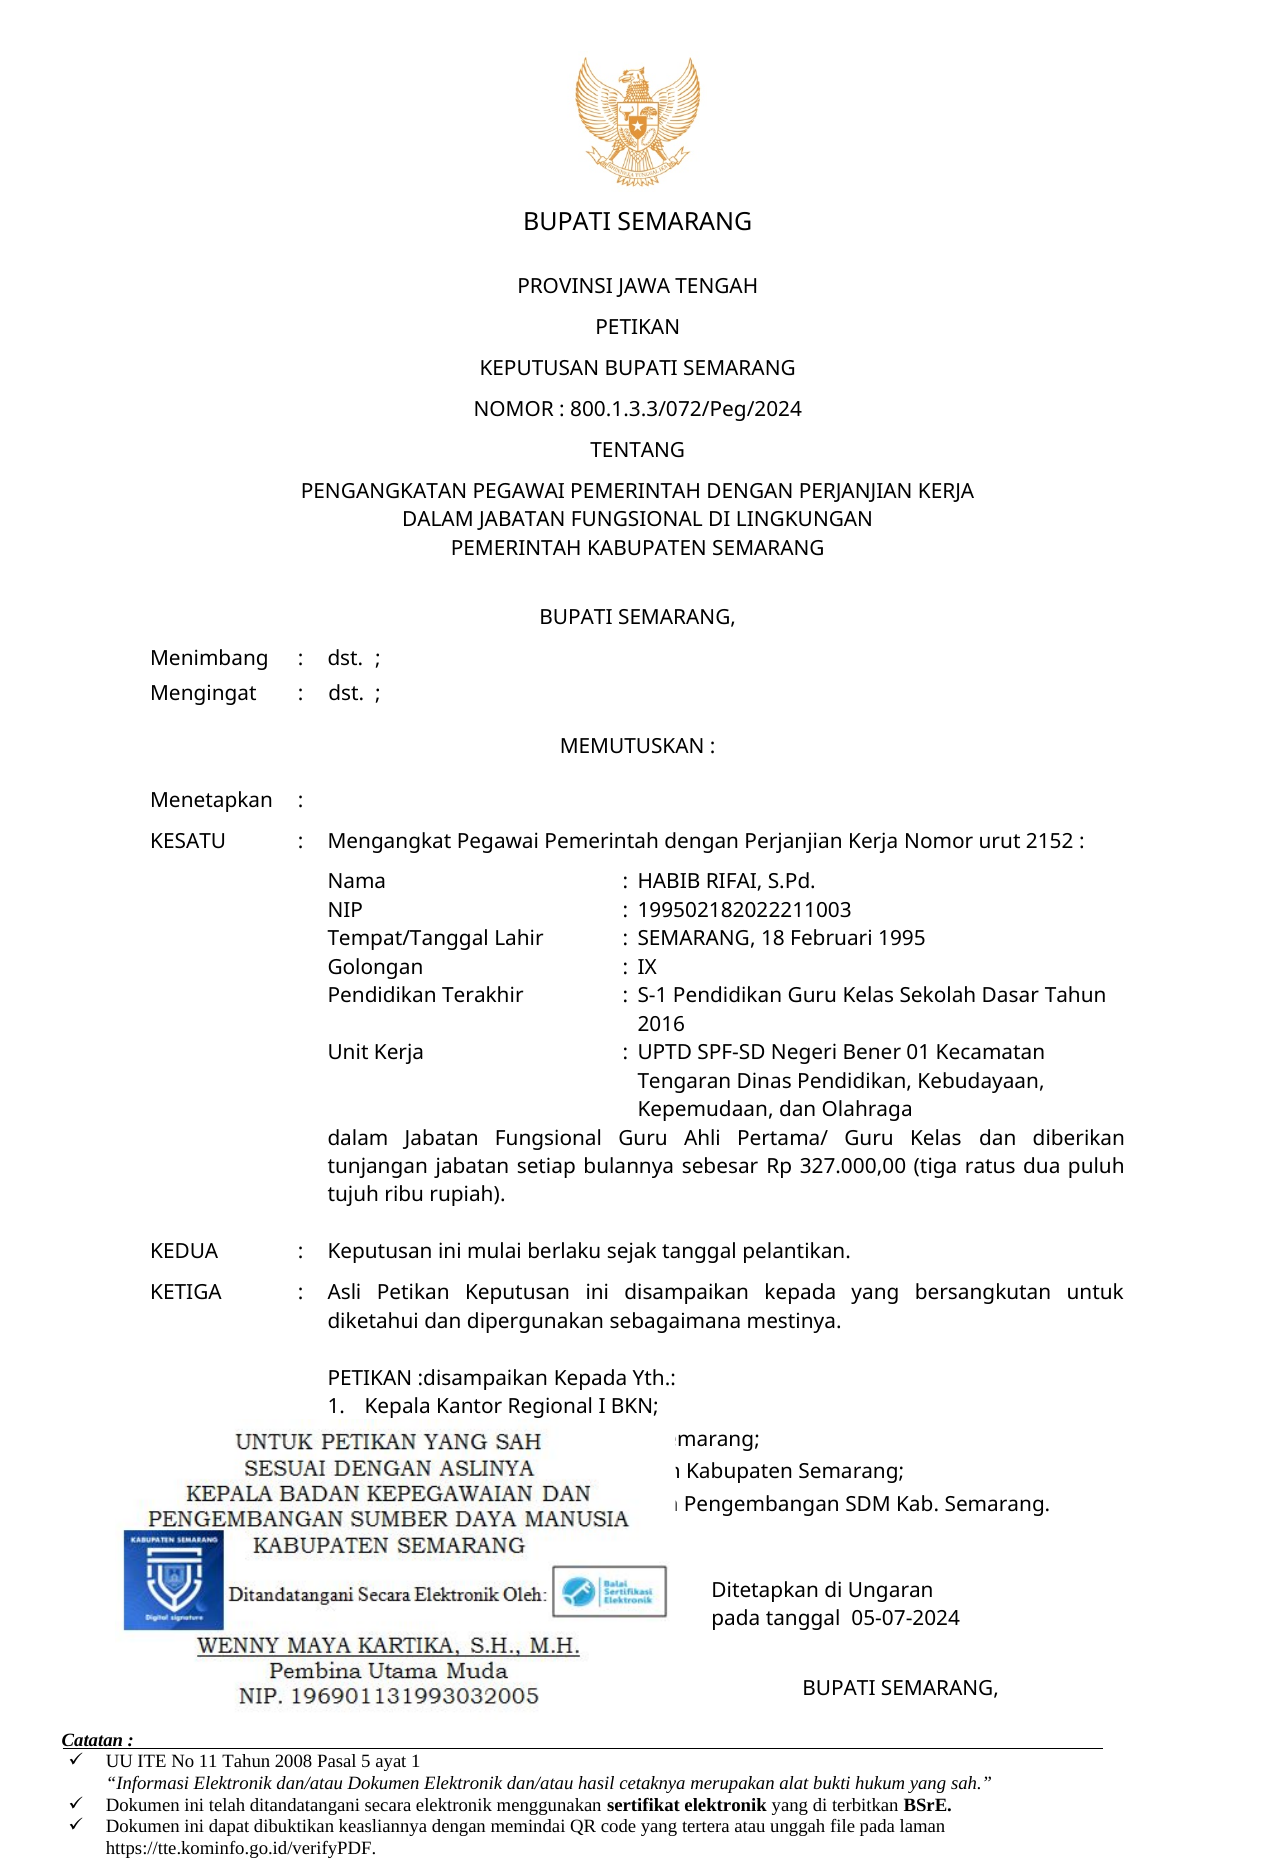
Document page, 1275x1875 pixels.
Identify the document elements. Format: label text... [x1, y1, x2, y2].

text MEMUTUSKAN : [150, 731, 1125, 760]
text BUPATI SEMARANG [150, 203, 1125, 237]
text Menimbang : dst. ; [150, 643, 1125, 672]
text PEMERINTAH KABUPATEN SEMARANG [150, 533, 1125, 561]
list 4. Kepala Badan Kepegawaian dan Pengembangan SDM Kab. . [676, 1489, 1125, 1517]
list 2. Inspektur Daerah Kabupaten ; [676, 1424, 1125, 1452]
text PETIKAN [150, 312, 1125, 341]
text PETIKAN :disampaikan Kepada Yth.: [150, 1363, 1125, 1391]
text DALAM JABATAN FUNGSIONAL DI LINGKUNGAN [150, 504, 1125, 533]
text KETIGA : Asli Petikan Keputusan ini disampaikan kepada yang bersangkutan untuk diketahui dan dipergunakan sebagaimana mestinya. [150, 1277, 1125, 1334]
text BUPATI , [150, 602, 1125, 631]
text Mengingat : dst. ; [150, 678, 1125, 706]
text Tempat/Tanggal Lahir : SEMARANG, 18 Februari 1995 [327, 923, 1125, 952]
text Nama : HABIB RIFAI, S.Pd. [327, 867, 1125, 895]
text PENGANGKATAN PEGAWAI PEMERINTAH DENGAN PERJANJIAN KERJA [150, 476, 1125, 504]
text KESATU : Mengangkat Pegawai Pemerintah dengan Perjanjian Kerja Nomor urut 2152 : [150, 826, 1125, 854]
text dalam Jabatan Fungsional Guru Ahli Pertama/ Guru Kelas dan diberikan tunjangan jabatan setiap bulannya sebesar Rp 327.000,00 (tiga ratus dua puluh tujuh ribu rupiah). [327, 1123, 1125, 1208]
list 3. Kepala Badan Keuangan Daerah Kabupaten ; [676, 1456, 1125, 1485]
text pada tanggal 05-07-2024 [711, 1603, 1125, 1632]
text BUPATI , [676, 1673, 1125, 1701]
picture [567, 51, 708, 192]
text NIP : 199502182022211003 [327, 895, 1125, 923]
text PROVINSI JAWA TENGAH [150, 271, 1125, 300]
text KEDUA : Keputusan ini mulai berlaku sejak tanggal pelantikan. [150, 1236, 1125, 1265]
text Menetapkan : [150, 785, 1125, 813]
text NOMOR : 800.1.3.3/072/Peg/2024 [150, 394, 1125, 423]
text Golongan : IX [327, 952, 1125, 980]
text KEPUTUSAN BUPATI [150, 353, 1125, 382]
text TENTANG [150, 435, 1125, 463]
text Unit Kerja : UPTD SPF-SD Negeri Bener 01 Kecamatan Tengaran Dinas Pendidikan, Kebudayaan, Kepemudaan, dan Olahraga [327, 1037, 1125, 1123]
text Pendidikan Terakhir : S-1 Pendidikan Guru Kelas Sekolah Dasar Tahun 2016 [327, 980, 1125, 1037]
picture [114, 1419, 676, 1720]
list 1. Kepala Kantor Regional I BKN; [327, 1391, 1125, 1419]
text Ditetapkan di Ungaran [711, 1575, 1125, 1603]
